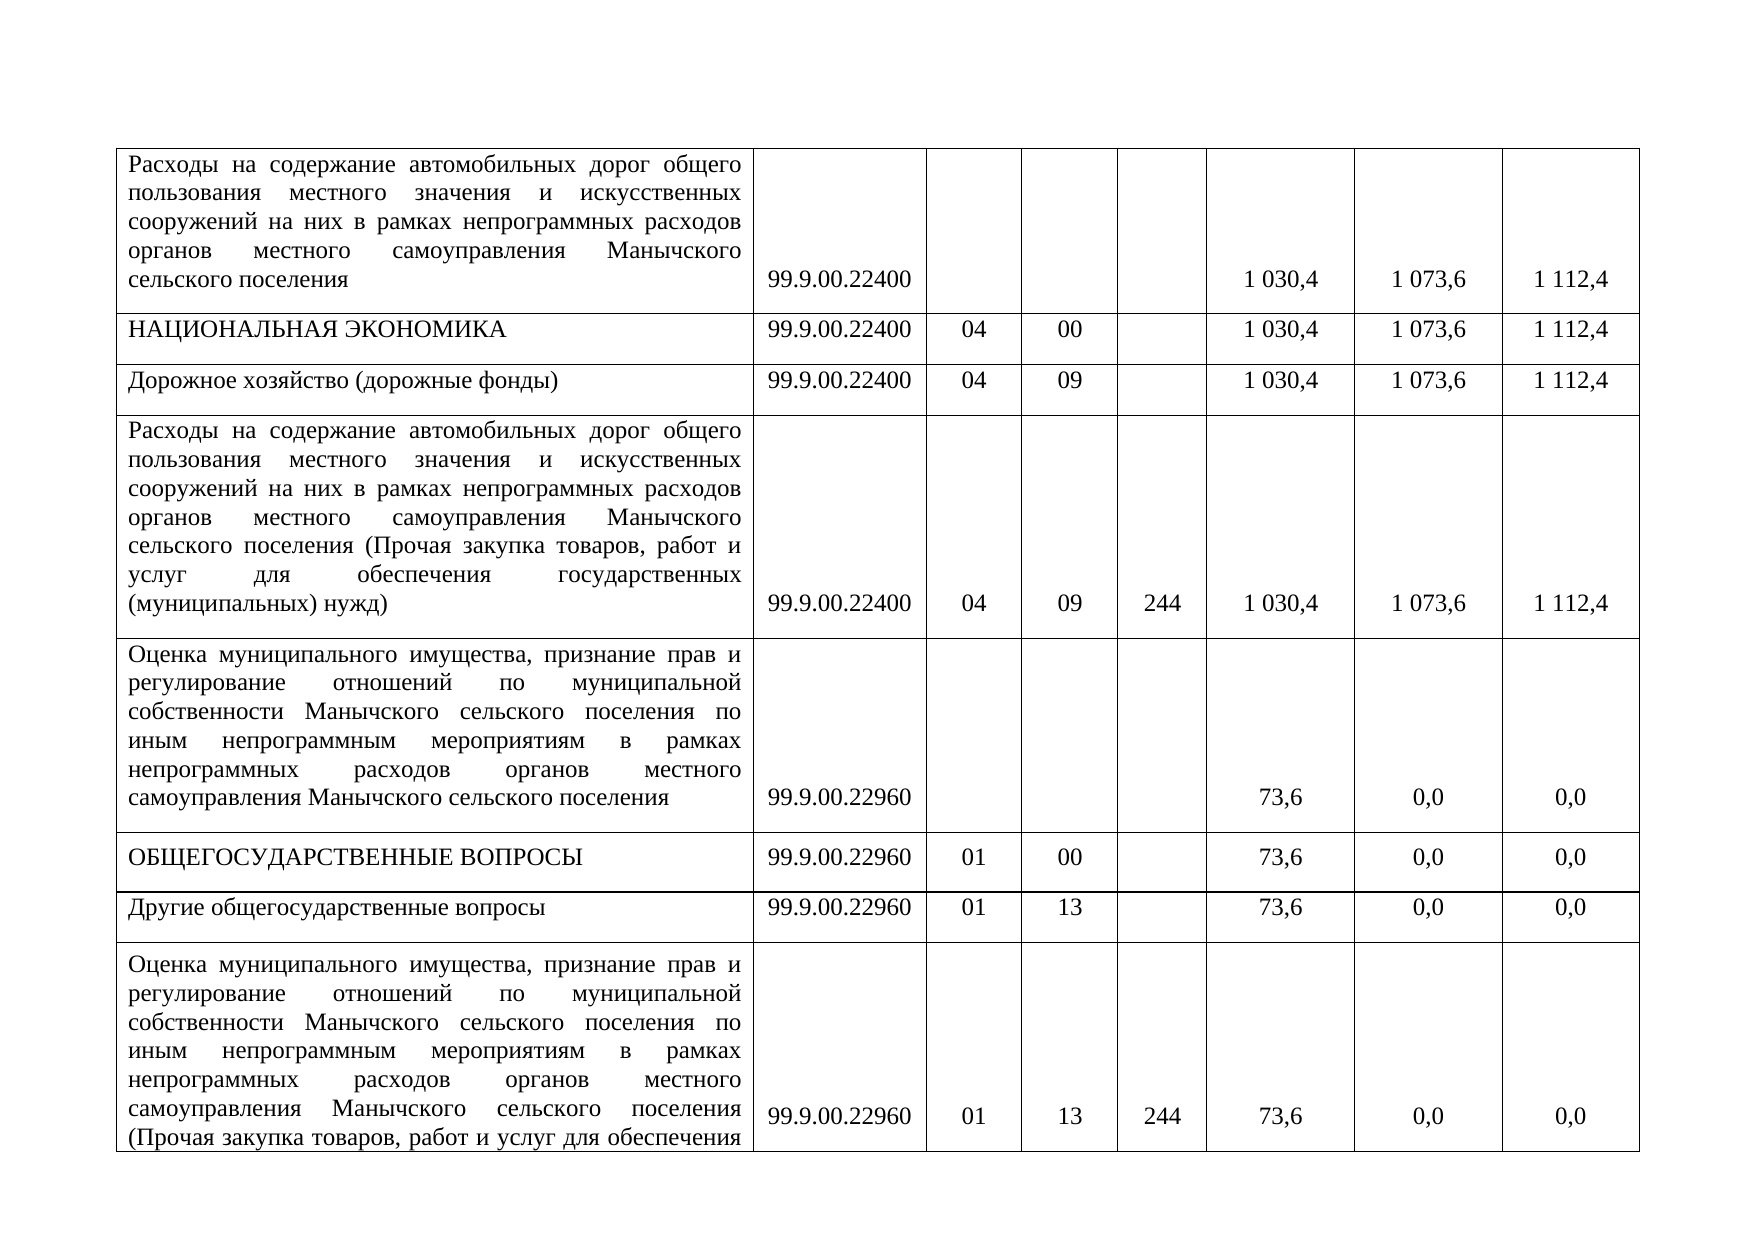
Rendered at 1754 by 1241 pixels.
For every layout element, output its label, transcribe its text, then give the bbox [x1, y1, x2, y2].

table_cell 73,6 [1207, 639, 1354, 832]
table_cell 1 073,6 [1355, 365, 1502, 414]
table_cell 04 [927, 416, 1021, 638]
table_cell 73,6 [1207, 893, 1354, 942]
table_cell 04 [927, 365, 1021, 414]
table_cell 0,0 [1355, 639, 1502, 832]
table_cell 99.9.00.22400 [754, 365, 926, 414]
table_cell 13 [1022, 943, 1117, 1151]
table_cell 01 [927, 893, 1021, 942]
table_cell [1022, 639, 1117, 832]
table_cell 1 073,6 [1355, 416, 1502, 638]
table_cell 1 030,4 [1207, 149, 1354, 313]
table_cell [1118, 365, 1206, 414]
table_cell 1 030,4 [1207, 314, 1354, 364]
table_cell 244 [1118, 943, 1206, 1151]
table_cell [1118, 893, 1206, 942]
table_cell 1 112,4 [1503, 314, 1639, 364]
table_cell 99.9.00.22960 [754, 943, 926, 1151]
table_cell 1 073,6 [1355, 149, 1502, 313]
table_cell 1 073,6 [1355, 314, 1502, 364]
table_cell [1118, 314, 1206, 364]
table_cell 1 112,4 [1503, 365, 1639, 414]
table_cell [1022, 149, 1117, 313]
table_cell НАЦИОНАЛЬНАЯ ЭКОНОМИКА [117, 314, 753, 364]
table_cell 99.9.00.22960 [754, 639, 926, 832]
table_cell 09 [1022, 365, 1117, 414]
table_cell [1118, 833, 1206, 891]
table_cell 99.9.00.22400 [754, 314, 926, 364]
table_cell 1 030,4 [1207, 416, 1354, 638]
table_cell 99.9.00.22400 [754, 416, 926, 638]
table_cell 73,6 [1207, 833, 1354, 891]
table_cell [927, 149, 1021, 313]
table_cell 99.9.00.22960 [754, 833, 926, 891]
table_cell 1 030,4 [1207, 365, 1354, 414]
table_cell 01 [927, 833, 1021, 891]
table_cell Другие общегосударственные вопросы [117, 893, 753, 942]
table_cell 0,0 [1503, 943, 1639, 1151]
table_cell 73,6 [1207, 943, 1354, 1151]
table_cell ОБЩЕГОСУДАРСТВЕННЫЕ ВОПРОСЫ [117, 833, 753, 891]
table_cell 0,0 [1503, 893, 1639, 942]
table_cell [1118, 149, 1206, 313]
table_cell 0,0 [1355, 893, 1502, 942]
table_cell 04 [927, 314, 1021, 364]
table_cell Дорожное хозяйство (дорожные фонды) [117, 365, 753, 414]
table_cell 0,0 [1503, 639, 1639, 832]
table_cell 09 [1022, 416, 1117, 638]
table_cell Расходы на содержание автомобильных дорог общего пользования местного значения и искусственных сооружений на них в рамках непрограммных расходов органов местного самоуправления Манычского сельского поселения (Прочая закупка товаров, работ и услуг для обеспечения государственных (муниципальных) нужд) [117, 416, 753, 638]
table_cell 00 [1022, 314, 1117, 364]
table_cell 0,0 [1355, 833, 1502, 891]
table_cell 13 [1022, 893, 1117, 942]
table_cell 00 [1022, 833, 1117, 891]
table_cell 0,0 [1503, 833, 1639, 891]
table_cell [117, 943, 753, 1151]
table_cell 01 [927, 943, 1021, 1151]
table_cell 99.9.00.22400 [754, 149, 926, 313]
table_cell Оценка муниципального имущества, признание прав и регулирование отношений по муниципальной собственности Манычского сельского поселения по иным непрограммным мероприятиям в рамках непрограммных расходов органов местного самоуправления Манычского сельского поселения [117, 639, 753, 832]
table_cell [1118, 639, 1206, 832]
table_cell 1 112,4 [1503, 149, 1639, 313]
table_cell [927, 639, 1021, 832]
table_cell 1 112,4 [1503, 416, 1639, 638]
table_cell 99.9.00.22960 [754, 893, 926, 942]
table_cell 0,0 [1355, 943, 1502, 1151]
table_cell 244 [1118, 416, 1206, 638]
table_cell Расходы на содержание автомобильных дорог общего пользования местного значения и искусственных сооружений на них в рамках непрограммных расходов органов местного самоуправления Манычского сельского поселения [117, 149, 753, 313]
